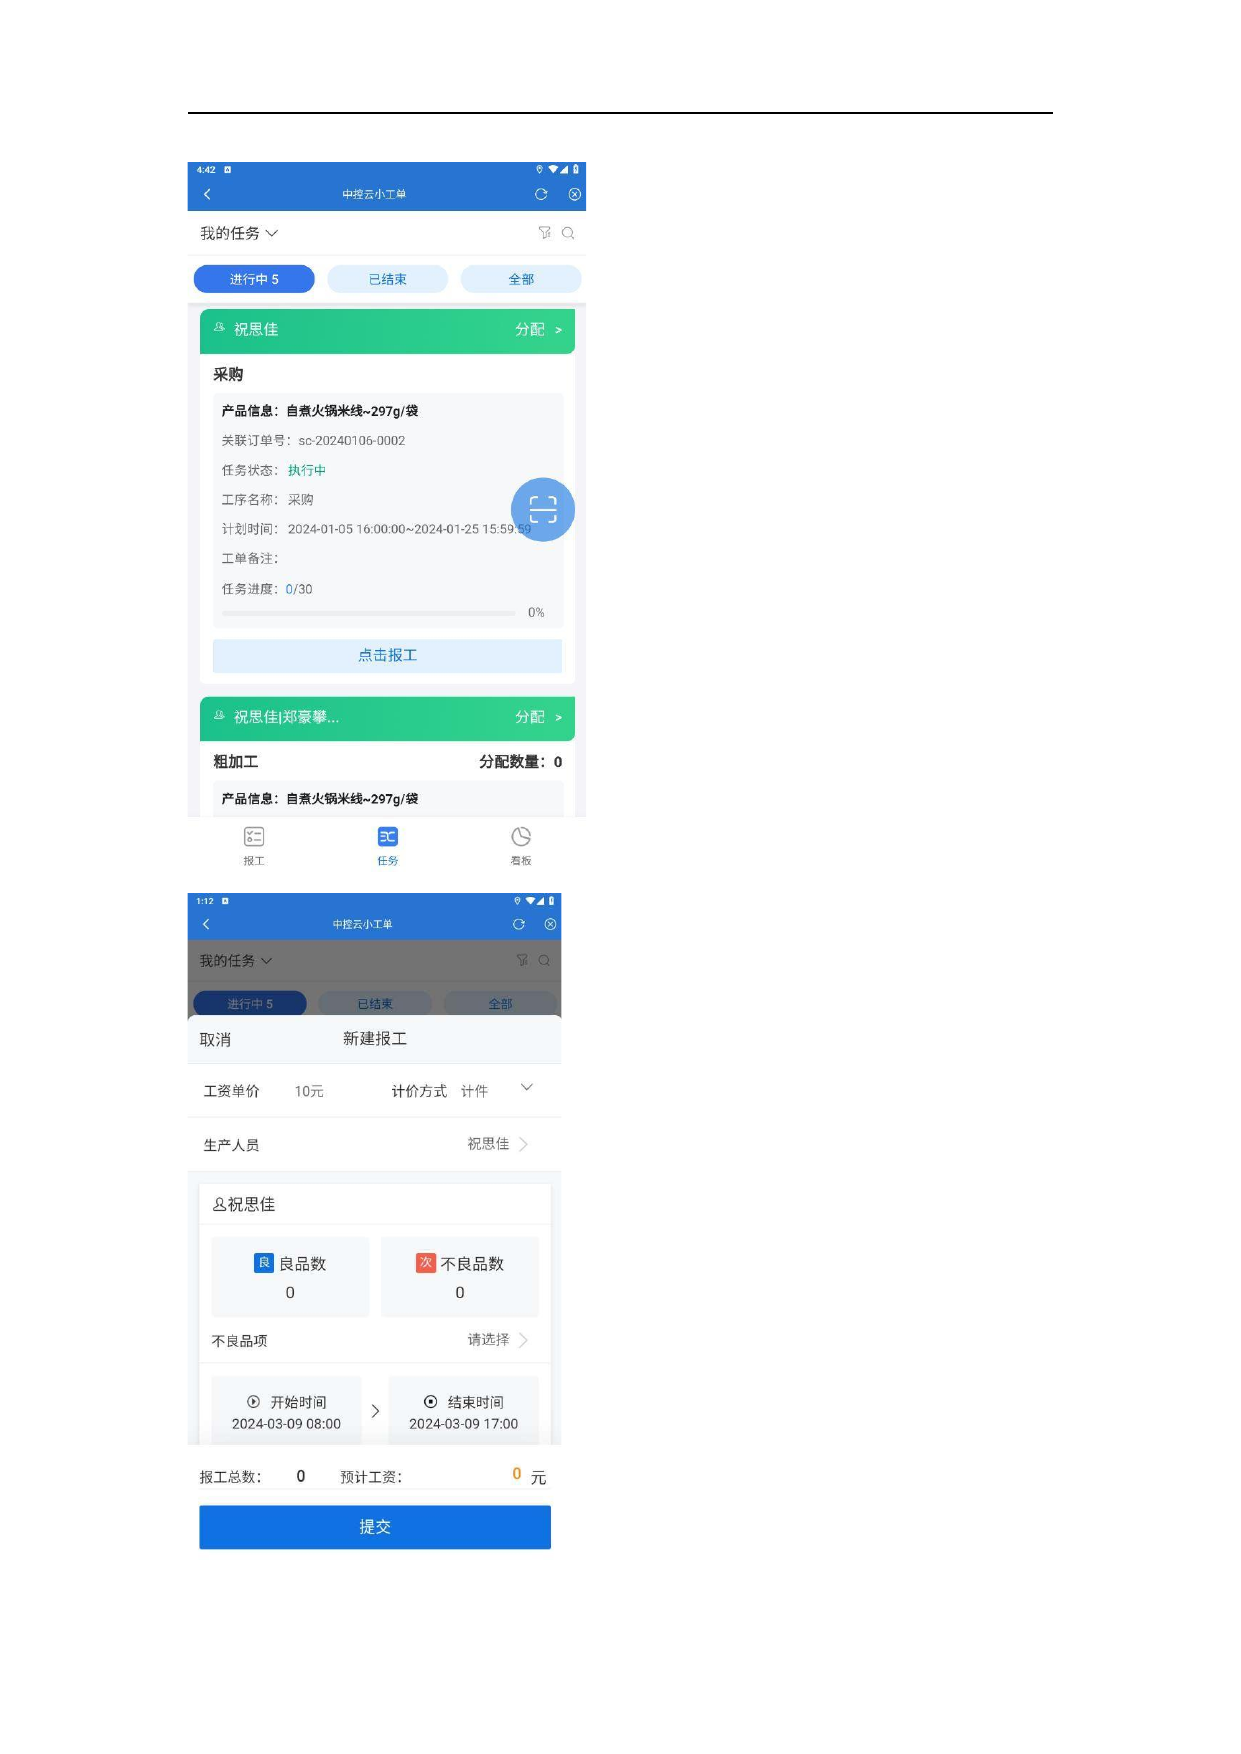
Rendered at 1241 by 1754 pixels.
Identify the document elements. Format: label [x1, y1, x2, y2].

picture [187, 893, 562, 1560]
picture [187, 162, 587, 872]
